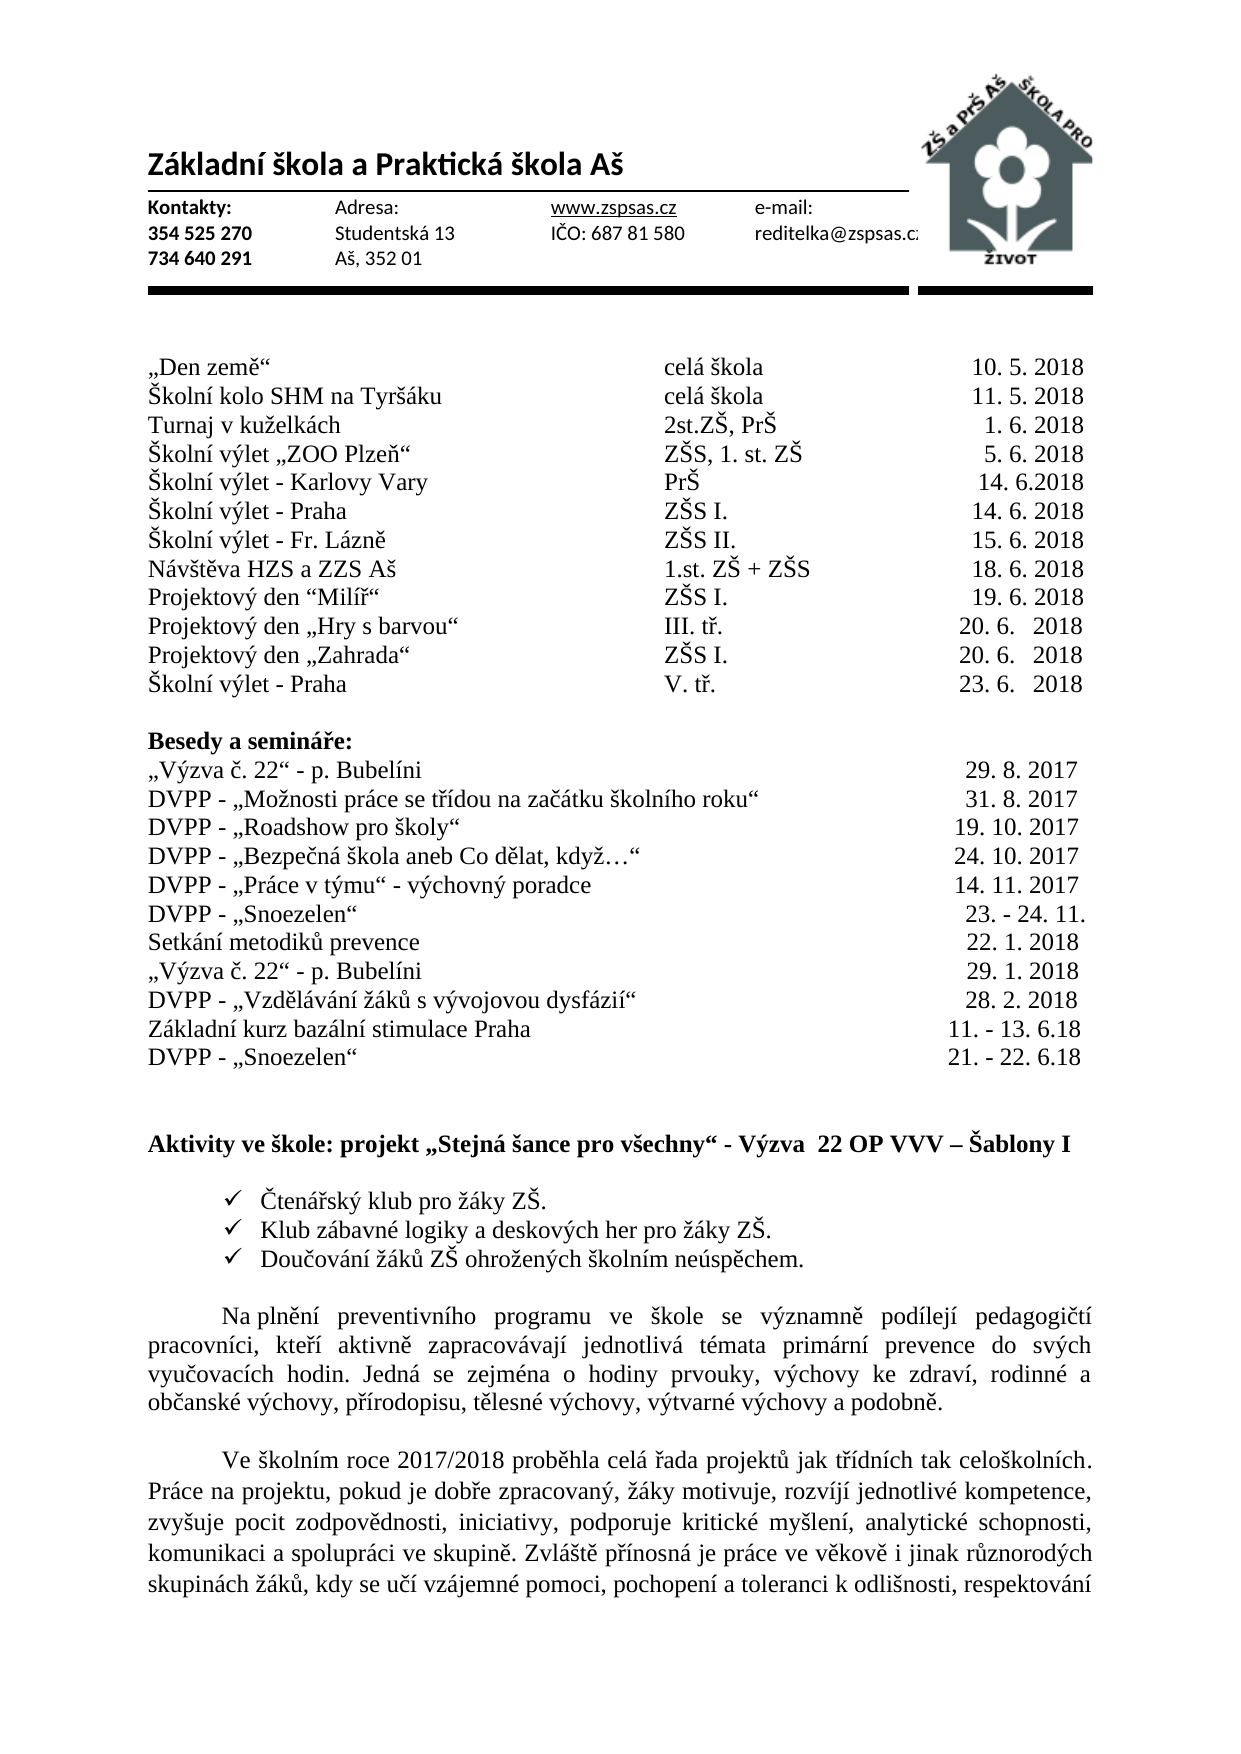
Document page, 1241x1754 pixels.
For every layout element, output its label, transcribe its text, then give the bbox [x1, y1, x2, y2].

text „Výzva č. 22“ - p. Bubelíni 29. 1. 2018 [148, 956, 1093, 985]
text DVPP - „Práce v týmu“ - výchovný poradce 14. 11. 2017 [148, 870, 1093, 899]
text DVPP - „Vzdělávání žáků s vývojovou dysfázií“ 28. 2. 2018 [148, 985, 1093, 1014]
list Čtenářský klub pro žáky ZŠ. [223, 1186, 1093, 1215]
text Školní výlet - Praha ZŠS I. 14. 6. 2018 [148, 496, 1093, 525]
text DVPP - „Snoezelen“ 21. - 22. 6.18 [148, 1042, 1093, 1071]
text DVPP - „Roadshow pro školy“ 19. 10. 2017 [148, 812, 1093, 841]
text Setkání metodiků prevence 22. 1. 2018 [148, 927, 1093, 956]
text „Výzva č. 22“ - p. Bubelíni 29. 8. 2017 [148, 755, 1093, 784]
list Klub zábavné logiky a deskových her pro žáky ZŠ. [223, 1215, 1093, 1244]
text Projektový den „Hry s barvou“ III. tř. 20. 6. 2018 [148, 611, 1093, 640]
text DVPP - „Bezpečná škola aneb Co dělat, když…“ 24. 10. 2017 [148, 841, 1093, 870]
text Školní výlet „ZOO Plzeň“ ZŠS, 1. st. ZŠ 5. 6. 2018 [148, 439, 1093, 467]
text Projektový den “Milíř“ ZŠS I. 19. 6. 2018 [148, 582, 1093, 611]
text Návštěva HZS a ZZS Aš 1.st. ZŠ + ZŠS 18. 6. 2018 [148, 554, 1093, 582]
text Školní kolo SHM na Tyršáku celá škola 11. 5. 2018 Turnaj v kuželkách 2st.ZŠ, PrŠ 1. 6. 2018 [148, 381, 1093, 439]
text Základní kurz bazální stimulace Praha 11. - 13. 6.18 [148, 1014, 1093, 1042]
text DVPP - „Možnosti práce se třídou na začátku školního roku“ 31. 8. 2017 [148, 784, 1093, 812]
text „Den země“ celá škola 10. 5. 2018 [148, 352, 1093, 381]
list Doučování žáků ZŠ ohrožených školním neúspěchem. [223, 1244, 1093, 1272]
text Školní výlet - Karlovy Vary PrŠ 14. 6.2018 [148, 467, 1093, 496]
text Školní výlet - Praha V. tř. 23. 6. 2018 [148, 669, 1093, 697]
text DVPP - „Snoezelen“ 23. - 24. 11. [148, 899, 1093, 927]
text Školní výlet - Fr. Lázně ZŠS II. 15. 6. 2018 [148, 525, 1093, 554]
picture [917, 73, 1093, 269]
text Projektový den „Zahrada“ ZŠS I. 20. 6. 2018 [148, 640, 1093, 669]
text Na plnění preventivního programu ve škole se významně podílejí pedagogičtí pracovníci, kteří aktivně zapracovávají jednotlivá témata primární prevence do svých vyučovacích hodin. Jedná se zejména o hodiny prvouky, výchovy ke zdraví, rodinné a občanské výchovy, přírodopisu, tělesné výchovy, výtvarné výchovy a podobně. [148, 1301, 1093, 1416]
text Besedy a semináře: [148, 726, 1093, 755]
text Aktivity ve škole: projekt „Stejná šance pro všechny“ - Výzva 22 OP VVV – Šablony I [148, 1129, 1093, 1157]
